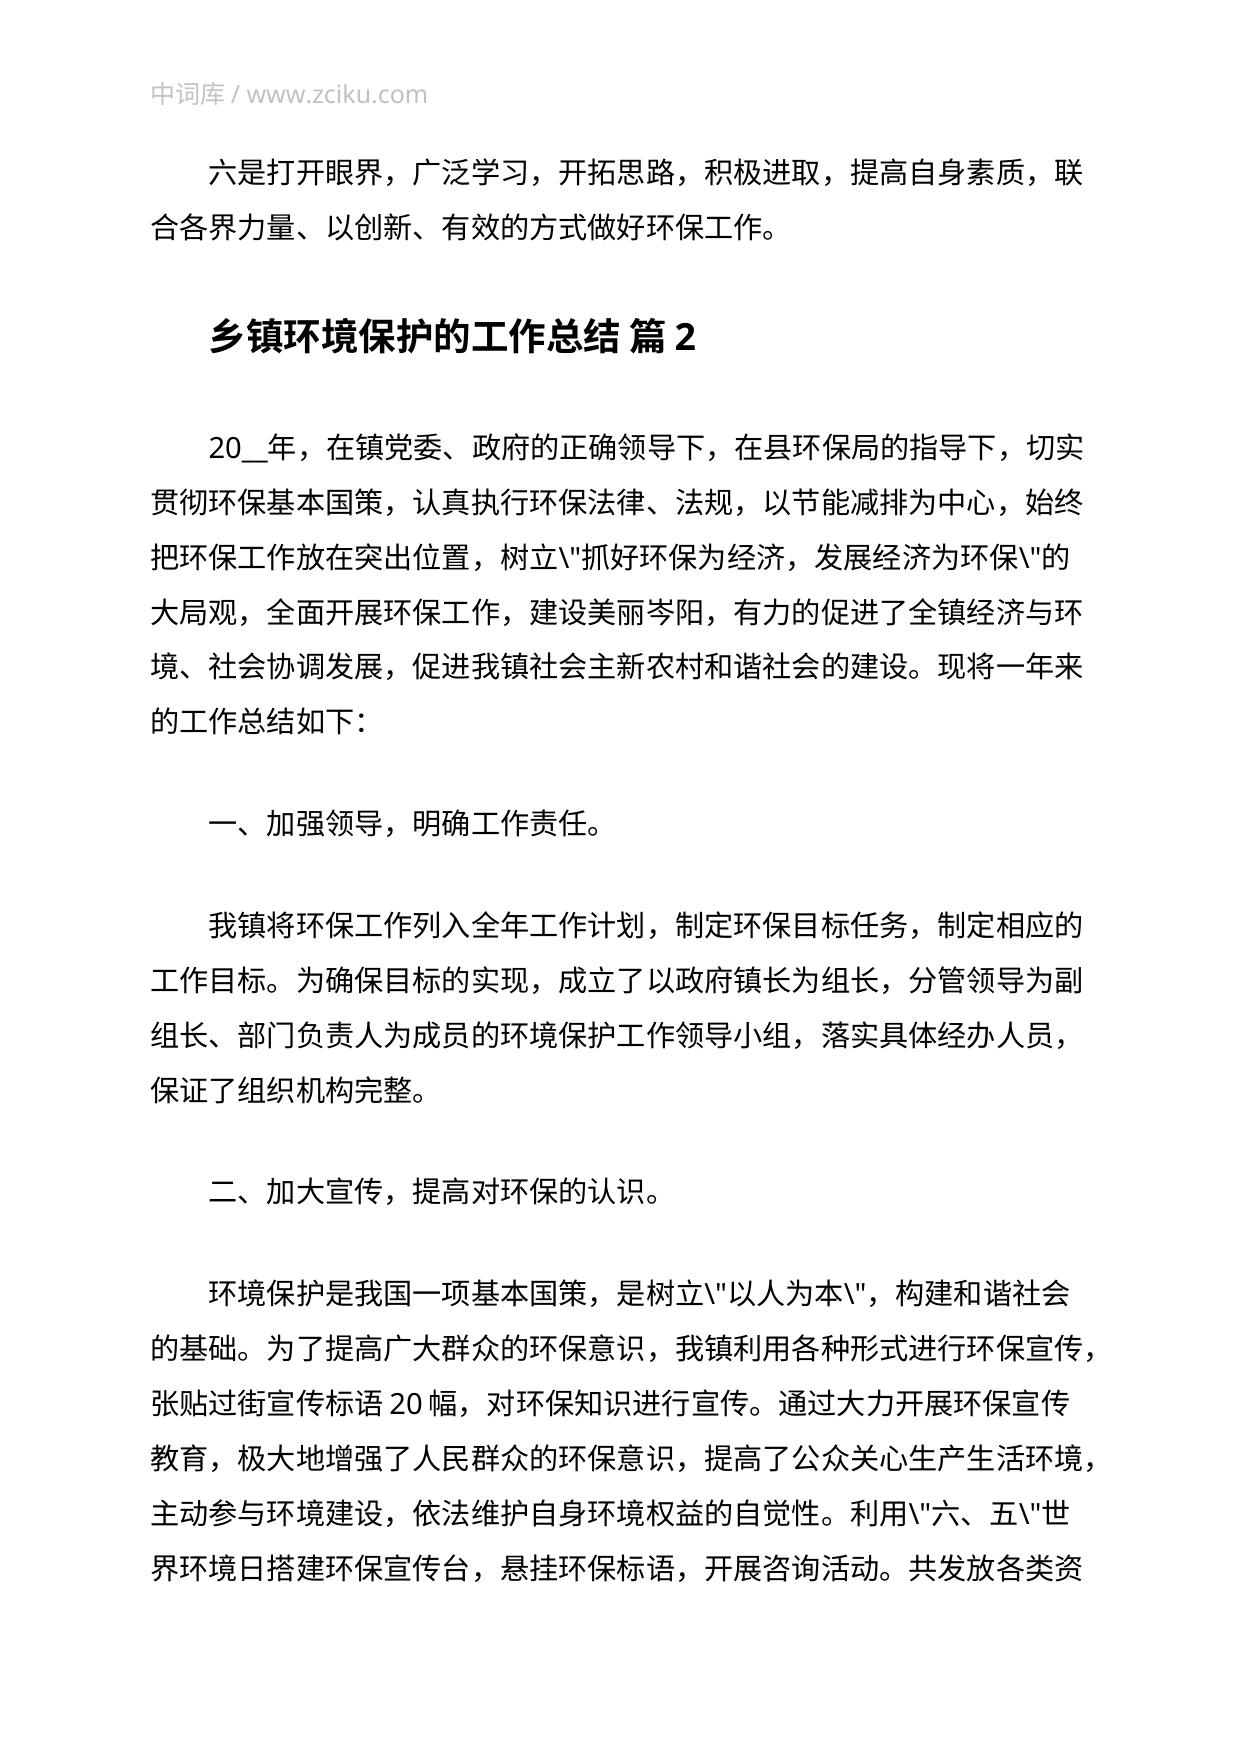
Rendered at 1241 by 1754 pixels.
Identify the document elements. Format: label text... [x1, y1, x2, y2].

text 20__年，在镇党委、政府的正确领导下，在县环保局的指导下，切实贯彻环保基本国策，认真执行环保法律、法规，以节能减排为中心，始终把环保工作放在突出位置，树立\"抓好环保为经济，发展经济为环保\"的大局观，全面开展环保工作，建设美丽岑阳，有力的促进了全镇经济与环境、社会协调发展，促进我镇社会主新农村和谐社会的建设。现将一年来的工作总结如下： [150, 424, 1090, 741]
text 一、加强领导，明确工作责任。 [150, 801, 1090, 843]
text 乡镇环境保护的工作总结 篇2 [150, 307, 1090, 361]
text 二、加大宣传，提高对环保的认识。 [150, 1169, 1090, 1211]
text 六是打开眼界，广泛学习，开拓思路，积极进取，提高自身素质，联合各界力量、以创新、有效的方式做好环保工作。 [150, 150, 1090, 247]
text 我镇将环保工作列入全年工作计划，制定环保目标任务，制定相应的工作目标。为确保目标的实现，成立了以政府镇长为组长，分管领导为副组长、部门负责人为成员的环境保护工作领导小组，落实具体经办人员，保证了组织机构完整。 [150, 902, 1090, 1109]
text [150, 1271, 1090, 1588]
